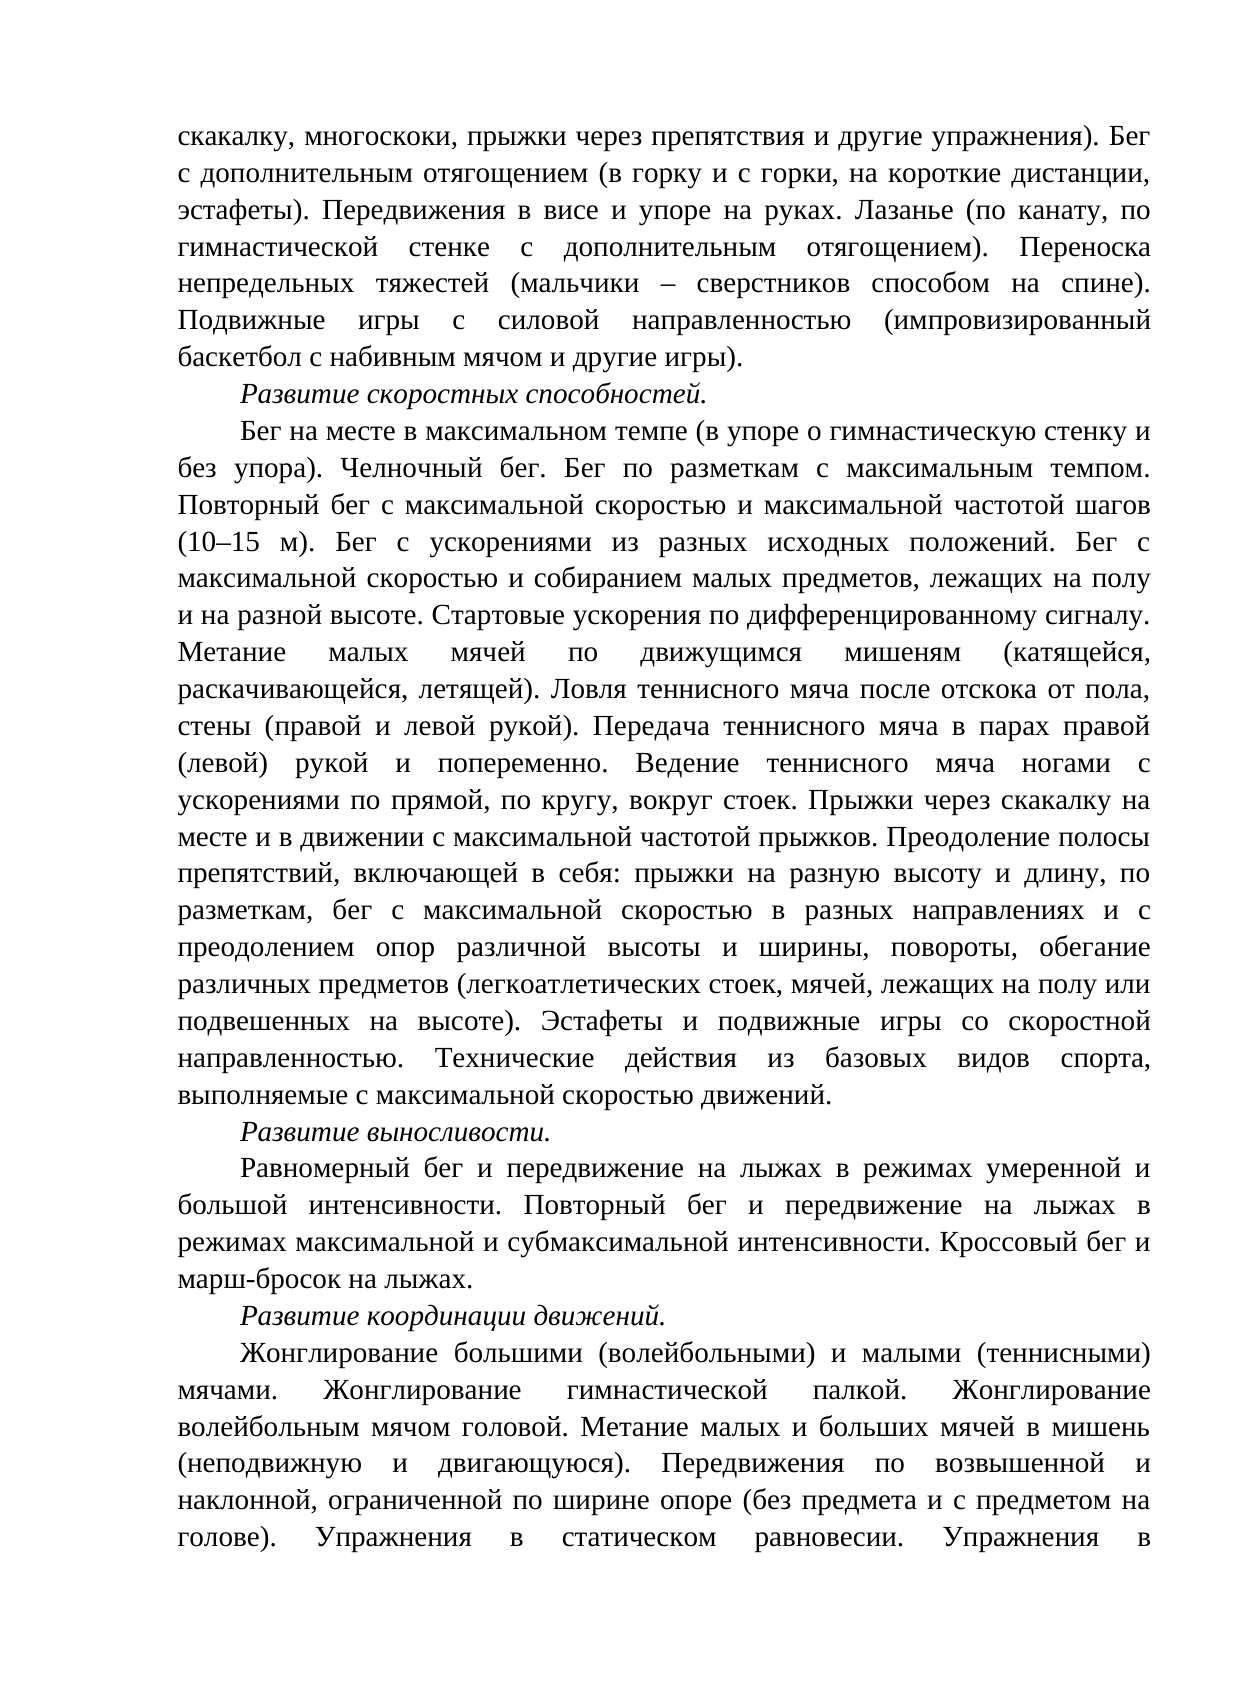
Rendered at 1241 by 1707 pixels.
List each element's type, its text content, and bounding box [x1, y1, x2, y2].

text Развитие скоростных способностей. [177, 376, 1152, 410]
text Равномерный бег и передвижение на лыжах в режимах умеренной и большой интенсивности. Повторный бег и передвижение на лыжах в режимах максимальной и субмаксимальной интенсивности. Кроссовый бег и марш-бросок на лыжах. [177, 1151, 1152, 1295]
text Бег на месте в максимальном темпе (в упоре о гимнастическую стенку и без упора). Челночный бег. Бег по разметкам с максимальным темпом. Повторный бег с максимальной скоростью и максимальной частотой шагов (10–15 м). Бег с ускорениями из разных исходных положений. Бег с максимальной скоростью и собиранием малых предметов, лежащих на полу и на разной высоте. Стартовые ускорения по дифференцированному сигналу. Метание малых мячей по движущимся мишеням (катящейся, раскачивающейся, летящей). Ловля теннисного мяча после отскока от пола, стены (правой и левой рукой). Передача теннисного мяча в парах правой (левой) рукой и попеременно. Ведение теннисного мяча ногами с ускорениями по прямой, по кругу, вокруг стоек. Прыжки через скакалку на месте и в движении с максимальной частотой прыжков. Преодоление полосы препятствий, включающей в себя: прыжки на разную высоту и длину, по разметкам, бег с максимальной скоростью в разных направлениях и с преодолением опор различной высоты и ширины, повороты, обегание различных предметов (легкоатлетических стоек, мячей, лежащих на полу или подвешенных на высоте). Эстафеты и подвижные игры со скоростной направленностью. Технические действия из базовых видов спорта, выполняемые с максимальной скоростью движений. [177, 413, 1152, 1110]
text Развитие выносливости. [177, 1114, 1152, 1147]
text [177, 1335, 1152, 1553]
text Развитие координации движений. [177, 1298, 1152, 1332]
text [177, 118, 1152, 373]
